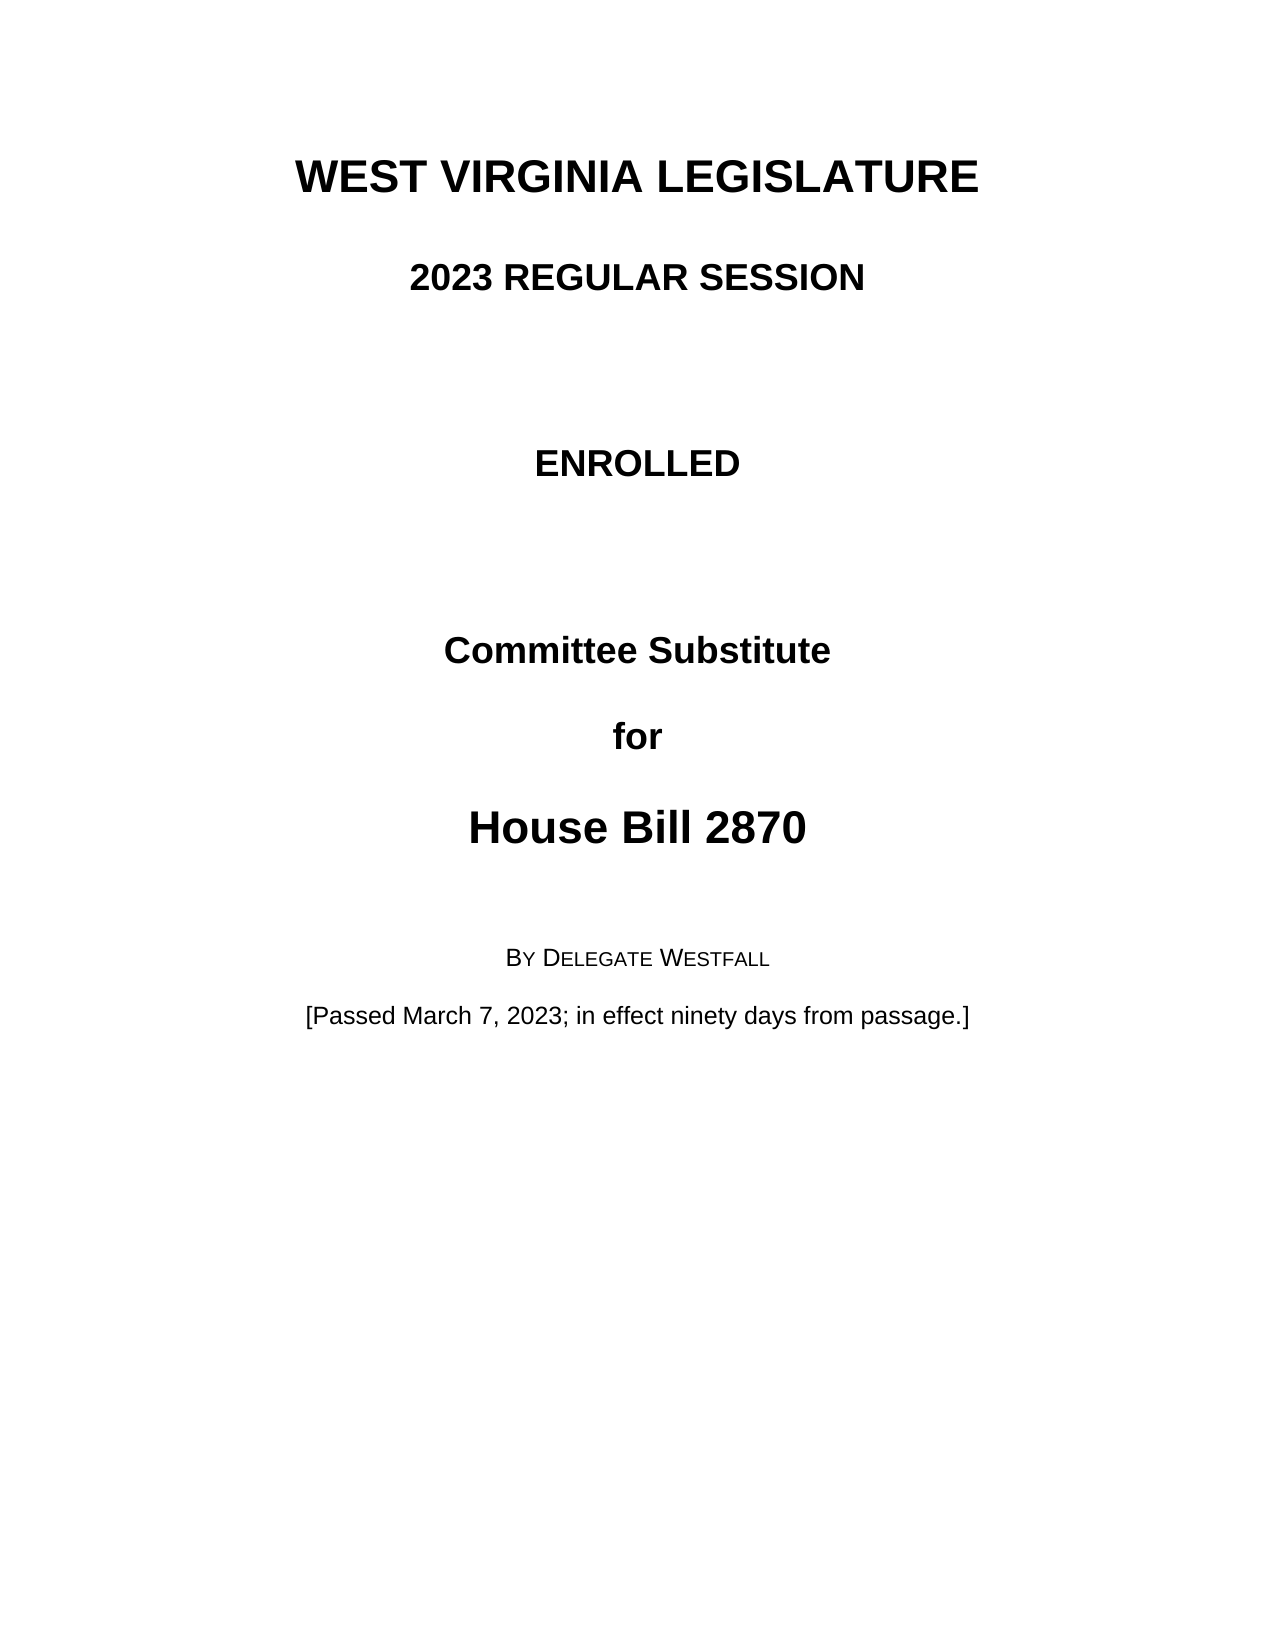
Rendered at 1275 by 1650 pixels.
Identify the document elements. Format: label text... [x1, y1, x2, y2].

title WEST virginia legislature [150, 150, 1125, 203]
text By Delegate Westfall [337, 943, 937, 972]
title 2023 regular session [150, 255, 1125, 298]
text Bill [150, 800, 1125, 853]
text [] [150, 1001, 1125, 1029]
title ENROLLED [150, 442, 1125, 485]
title for [150, 714, 1125, 757]
